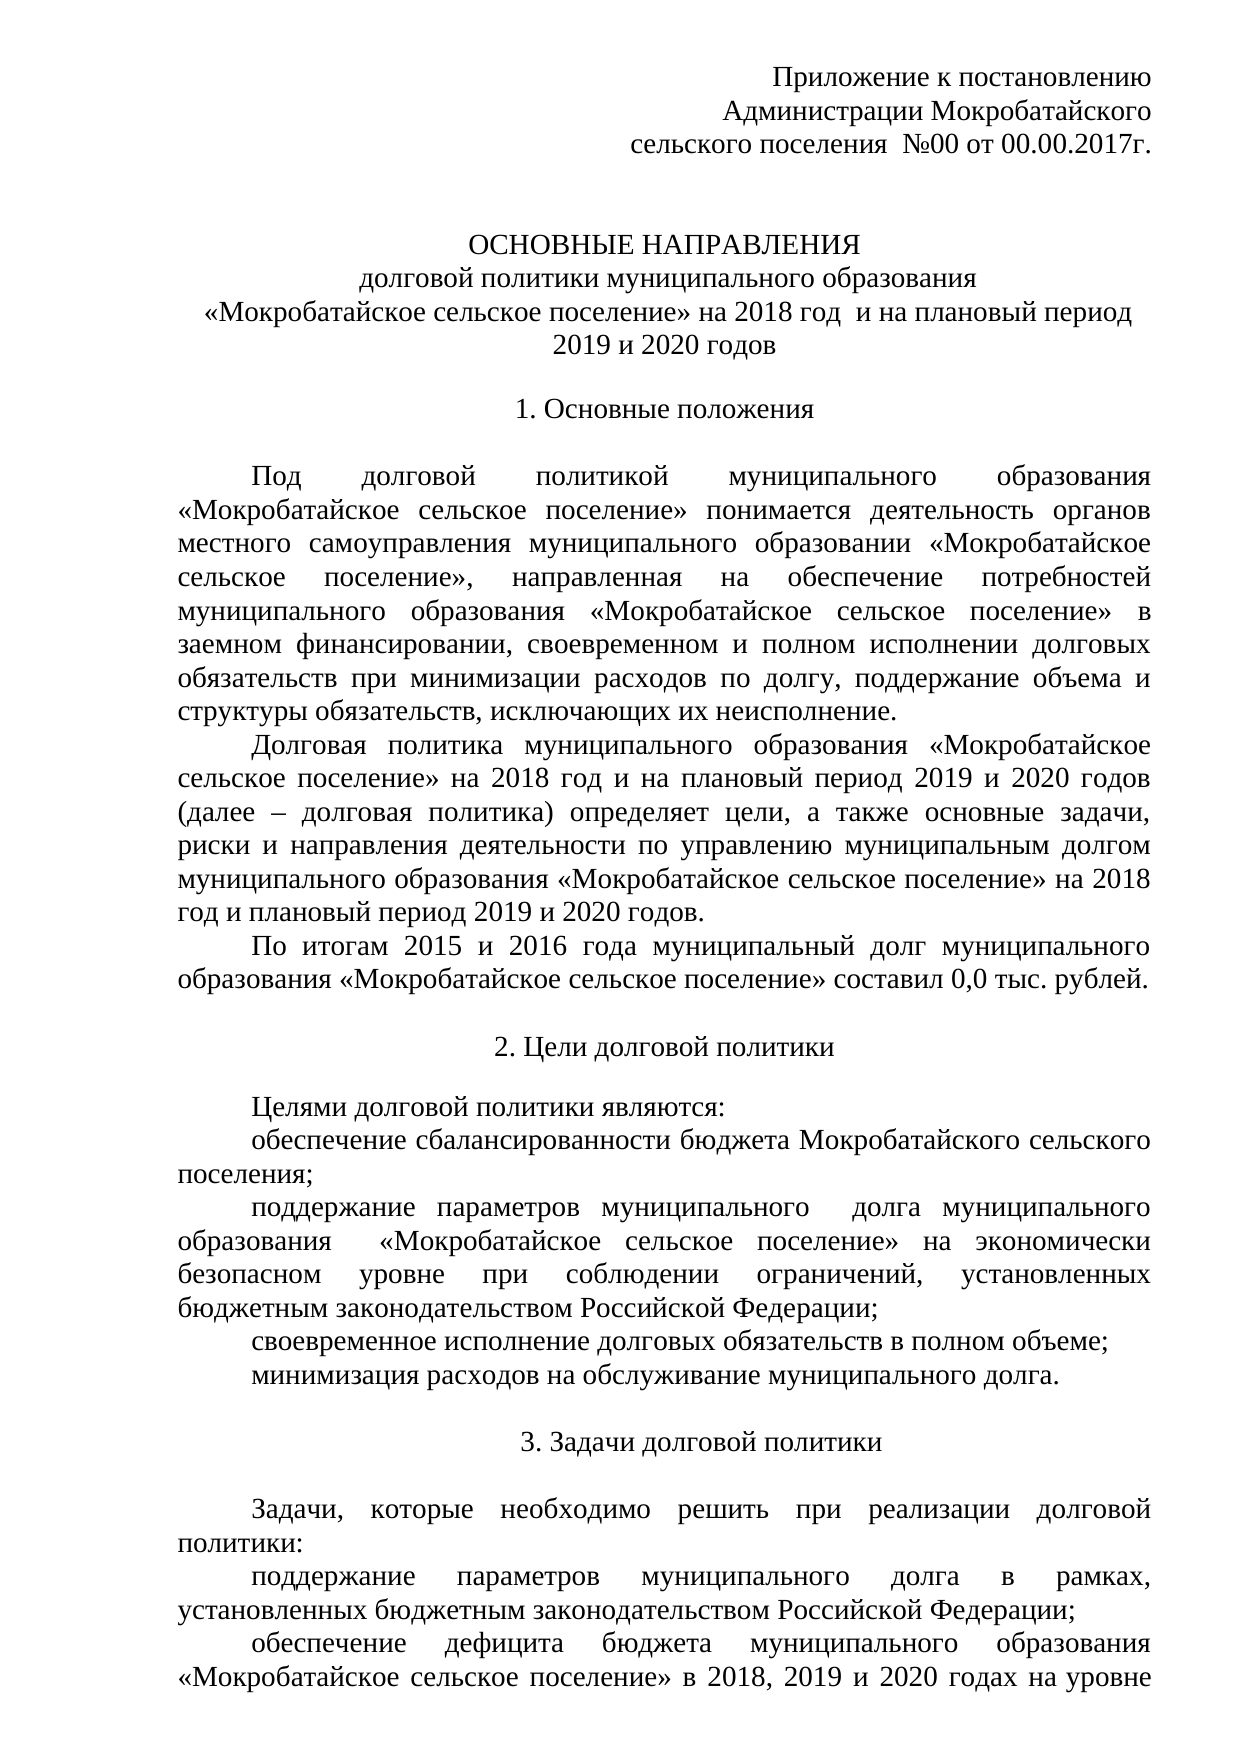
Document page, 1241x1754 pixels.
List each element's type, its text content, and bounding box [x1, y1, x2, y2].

text ОСНОВНЫЕ НАПРАВЛЕНИЯ [177, 227, 1152, 260]
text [177, 1625, 1152, 1692]
text минимизация расходов на обслуживание муниципального долга. [177, 1357, 1152, 1391]
text долговой политики муниципального образования [177, 260, 1152, 294]
text Долговая политика муниципального образования «Мокробатайское сельское поселение» на 2018 год и на плановый период 2019 и 2020 годов (далее – долговая политика) определяет цели, а также основные задачи, риски и направления деятельности по управлению муниципальным долгом муниципального образования «Мокробатайское сельское поселение» на 2018 год и плановый период 2019 и 2020 годов. [177, 727, 1152, 928]
text Администрации Мокробатайского [177, 93, 1152, 126]
text поддержание параметров муниципального долга муниципального образования «Мокробатайское сельское поселение» на экономически безопасном уровне при соблюдении ограничений, установленных бюджетным законодательством Российской Федерации; [177, 1189, 1152, 1323]
text 3. Задачи долговой политики [177, 1424, 1152, 1458]
text Задачи, которые необходимо решить при реализации долговой политики: [177, 1491, 1152, 1558]
text «Мокробатайское сельское поселение» на 2018 год и на плановый период 2019 и 2020 годов [177, 294, 1152, 361]
text 1. Основные положения [177, 394, 1152, 425]
text поддержание параметров муниципального долга в рамках, установленных бюджетным законодательством Российской Федерации; [177, 1558, 1152, 1625]
text 2. Цели долговой политики [177, 1029, 1152, 1062]
text сельского поселения №00 от 00.00.2017г. [177, 126, 1152, 160]
text Под долговой политикой муниципального образования «Мокробатайское сельское поселение» понимается деятельность органов местного самоуправления муниципального образовании «Мокробатайское сельское поселение», направленная на обеспечение потребностей муниципального образования «Мокробатайское сельское поселение» в заемном финансировании, своевременном и полном исполнении долговых обязательств при минимизации расходов по долгу, поддержание объема и структуры обязательств, исключающих их неисполнение. [177, 458, 1152, 727]
text своевременное исполнение долговых обязательств в полном объеме; [177, 1323, 1152, 1357]
text По итогам 2015 и 2016 года муниципальный долг муниципального образования «Мокробатайское сельское поселение» составил 0,0 тыс. рублей. [177, 928, 1152, 995]
text обеспечение сбалансированности бюджета Мокробатайского сельского поселения; [177, 1122, 1152, 1189]
text Целями долговой политики являются: [177, 1089, 1152, 1122]
text Приложение к постановлению [177, 59, 1152, 93]
